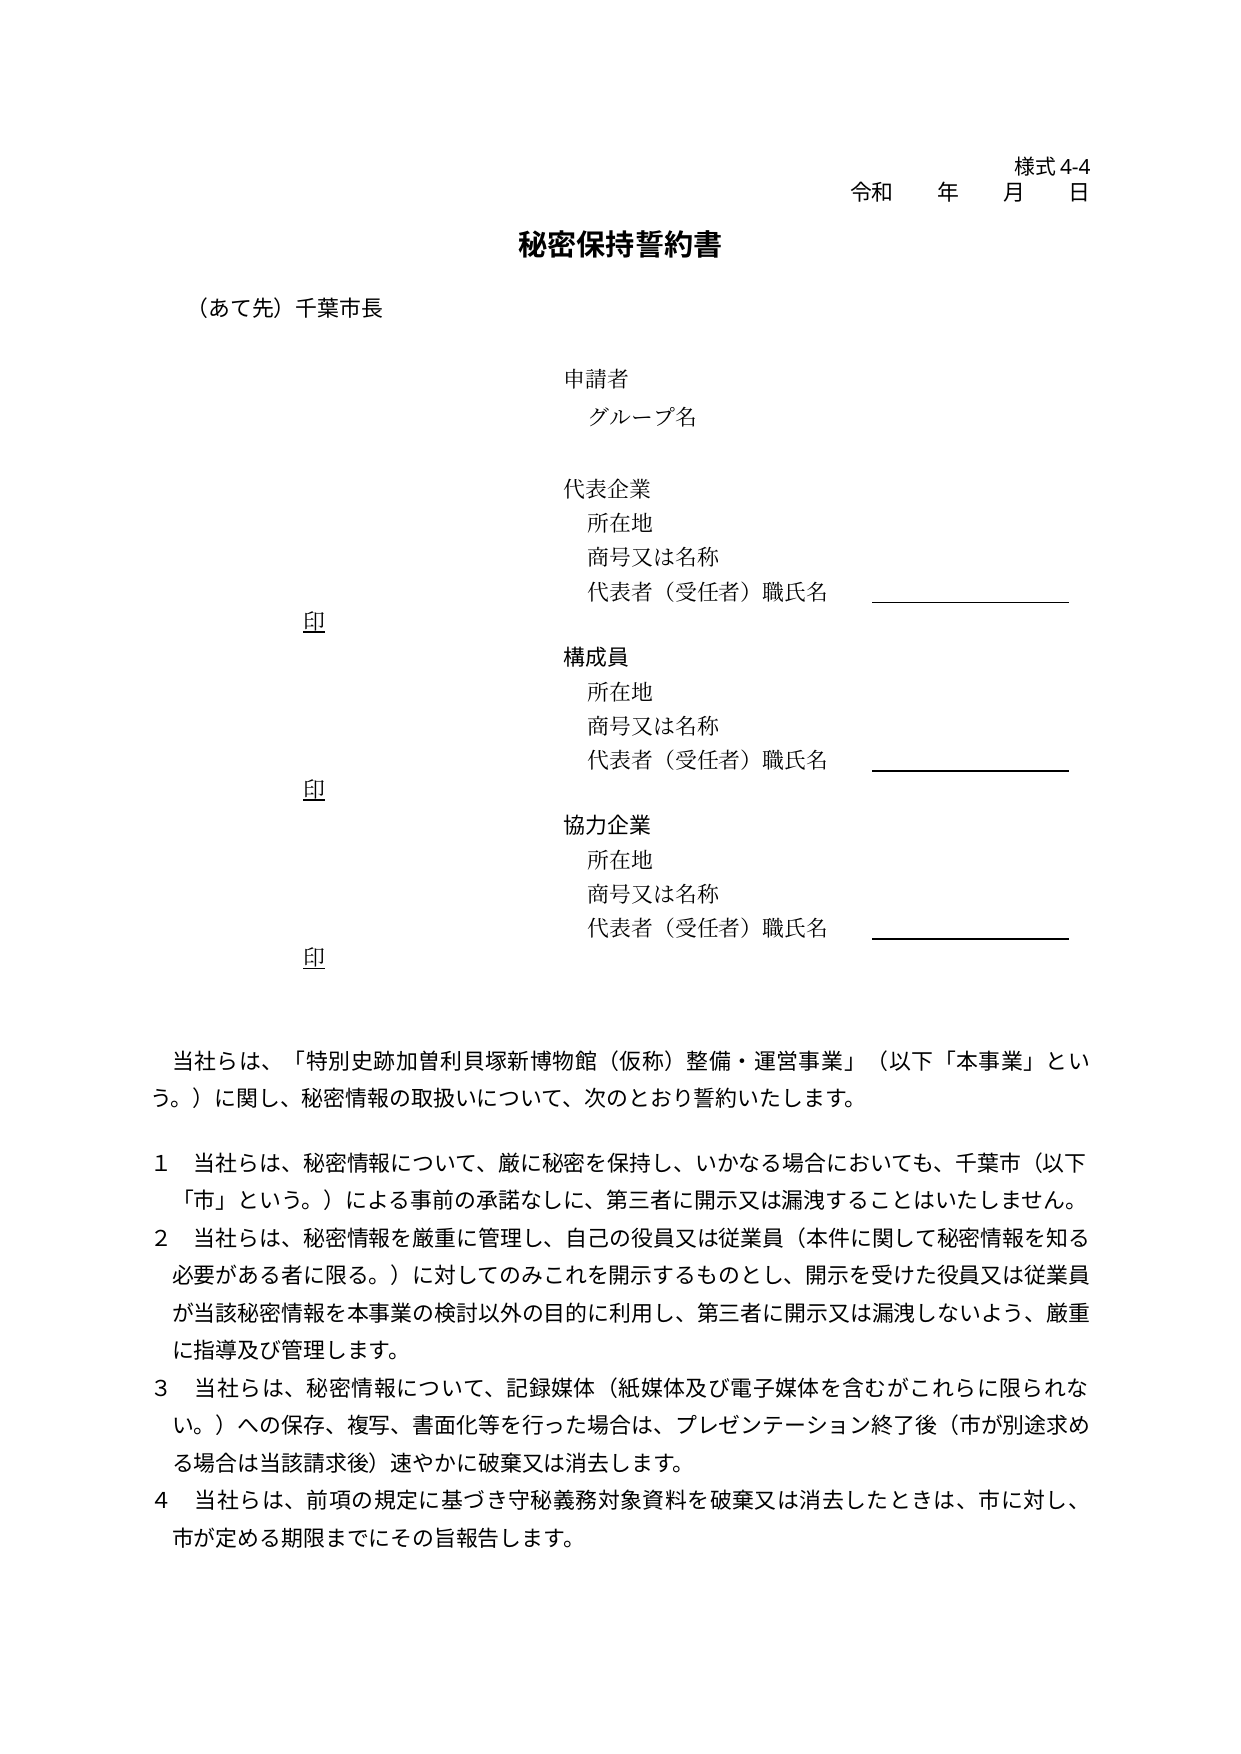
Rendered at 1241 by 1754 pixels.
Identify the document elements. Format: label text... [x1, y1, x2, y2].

text 令和 年 月 日 [150, 180, 1090, 205]
text 所在地 [303, 508, 1090, 537]
text 秘密保持誓約書 [150, 230, 1090, 262]
text 所在地 [303, 677, 1090, 706]
text ３ 当社らは、秘密情報について、記録媒体（紙媒体及び電子媒体を含むがこれらに限られない。）への保存、複写、書面化等を行った場合は、プレゼンテーション終了後（市が別途求める場合は当該請求後）速やかに破棄又は消去します。 [150, 1366, 1090, 1479]
text 当社らは、「特別史跡加曽利貝塚新博物館（仮称）整備・運営事業」（以下「本事業」という。）に関し、秘密情報の取扱いについて、次のとおり誓約いたします。 [150, 1039, 1090, 1114]
text 構成員 [325, 640, 1090, 672]
text 申請者 [347, 356, 1090, 394]
text 代表者（受任者）職氏名 印 [303, 913, 1090, 972]
text 所在地 [303, 845, 1090, 874]
text ４ 当社らは、前項の規定に基づき守秘義務対象資料を破棄又は消去したときは、市に対し、市が定める期限までにその旨報告します。 [150, 1479, 1090, 1554]
text （あて先）千葉市長 [165, 291, 1090, 322]
text 代表企業 [325, 472, 1090, 503]
text グループ名 [325, 399, 1090, 432]
text 協力企業 [325, 808, 1090, 840]
text 代表者（受任者）職氏名 印 [303, 577, 1090, 635]
text 商号又は名称 [150, 542, 1090, 572]
text １ 当社らは、秘密情報について、厳に秘密を保持し、いかなる場合においても、千葉市（以下「市」という。）による事前の承諾なしに、第三者に開示又は漏洩することはいたしません。 [150, 1141, 1090, 1216]
text ２ 当社らは、秘密情報を厳重に管理し、自己の役員又は従業員（本件に関して秘密情報を知る必要がある者に限る。）に対してのみこれを開示するものとし、開示を受けた役員又は従業員が当該秘密情報を本事業の検討以外の目的に利用し、第三者に開示又は漏洩しないよう、厳重に指導及び管理します。 [150, 1216, 1090, 1366]
text 商号又は名称 [150, 879, 1090, 908]
text 様式4-4 [150, 150, 1090, 180]
text 代表者（受任者）職氏名 印 [303, 745, 1090, 803]
text 商号又は名称 [150, 711, 1090, 740]
